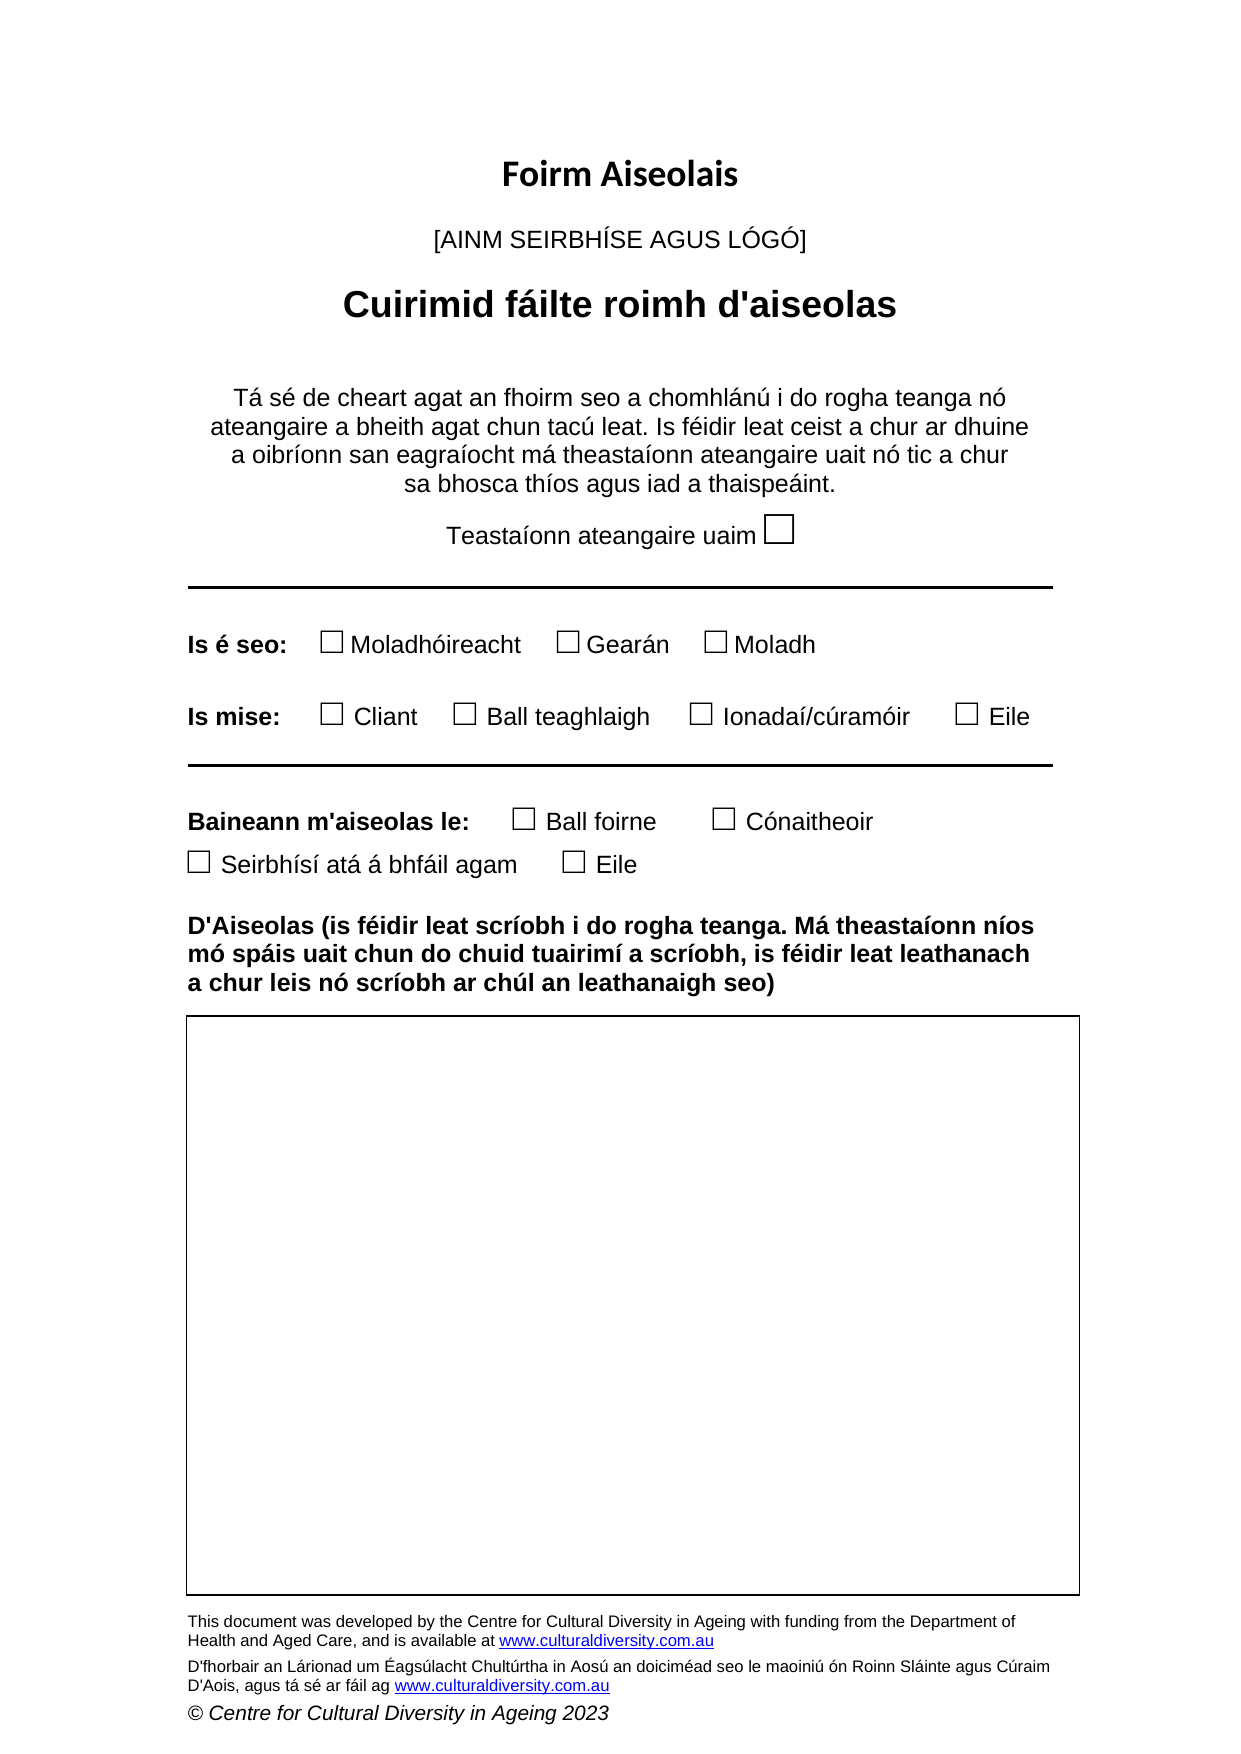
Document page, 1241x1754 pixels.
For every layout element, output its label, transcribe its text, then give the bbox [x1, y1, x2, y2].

text D'Aiseolas (is féidir leat scríobh i do rogha teanga. Má theastaíonn níos mó spáis uait chun do chuid tuairimí a scríobh, is féidir leat leathanach a chur leis nó scríobh ar chúl an leathanaigh seo) [187, 911, 1053, 997]
text Tá sé de cheart agat an fhoirm seo a chomhlánú i do rogha teanga nó ateangaire a bheith agat chun tacú leat. Is féidir leat ceist a chur ar dhuine a oibríonn san eagraíocht má theastaíonn ateangaire uait nó tic a chur sa bhosca thíos agus iad a thaispeáint. [187, 383, 1053, 498]
text Is é seo: □ Moladhóireacht □ Gearán □ Moladh [187, 618, 1053, 661]
text [AINM SEIRBHÍSE AGUS LÓGÓ] [187, 224, 1053, 253]
text Cuirimid fáilte roimh d'aiseolas [187, 282, 1053, 325]
text Baineann m'aiseolas le: □ Ball foirne □ Cónaitheoir □ Seirbhísí atá á bhfáil agam □ Eile [187, 796, 1053, 882]
text Is mise: □ Cliant □ Ball teaghlaigh □ Ionadaí/cúramóir □ Eile [187, 690, 1053, 733]
text Teastaíonn ateangaire uaim □ [187, 498, 1053, 555]
text Foirm Aiseolais [187, 150, 1053, 196]
